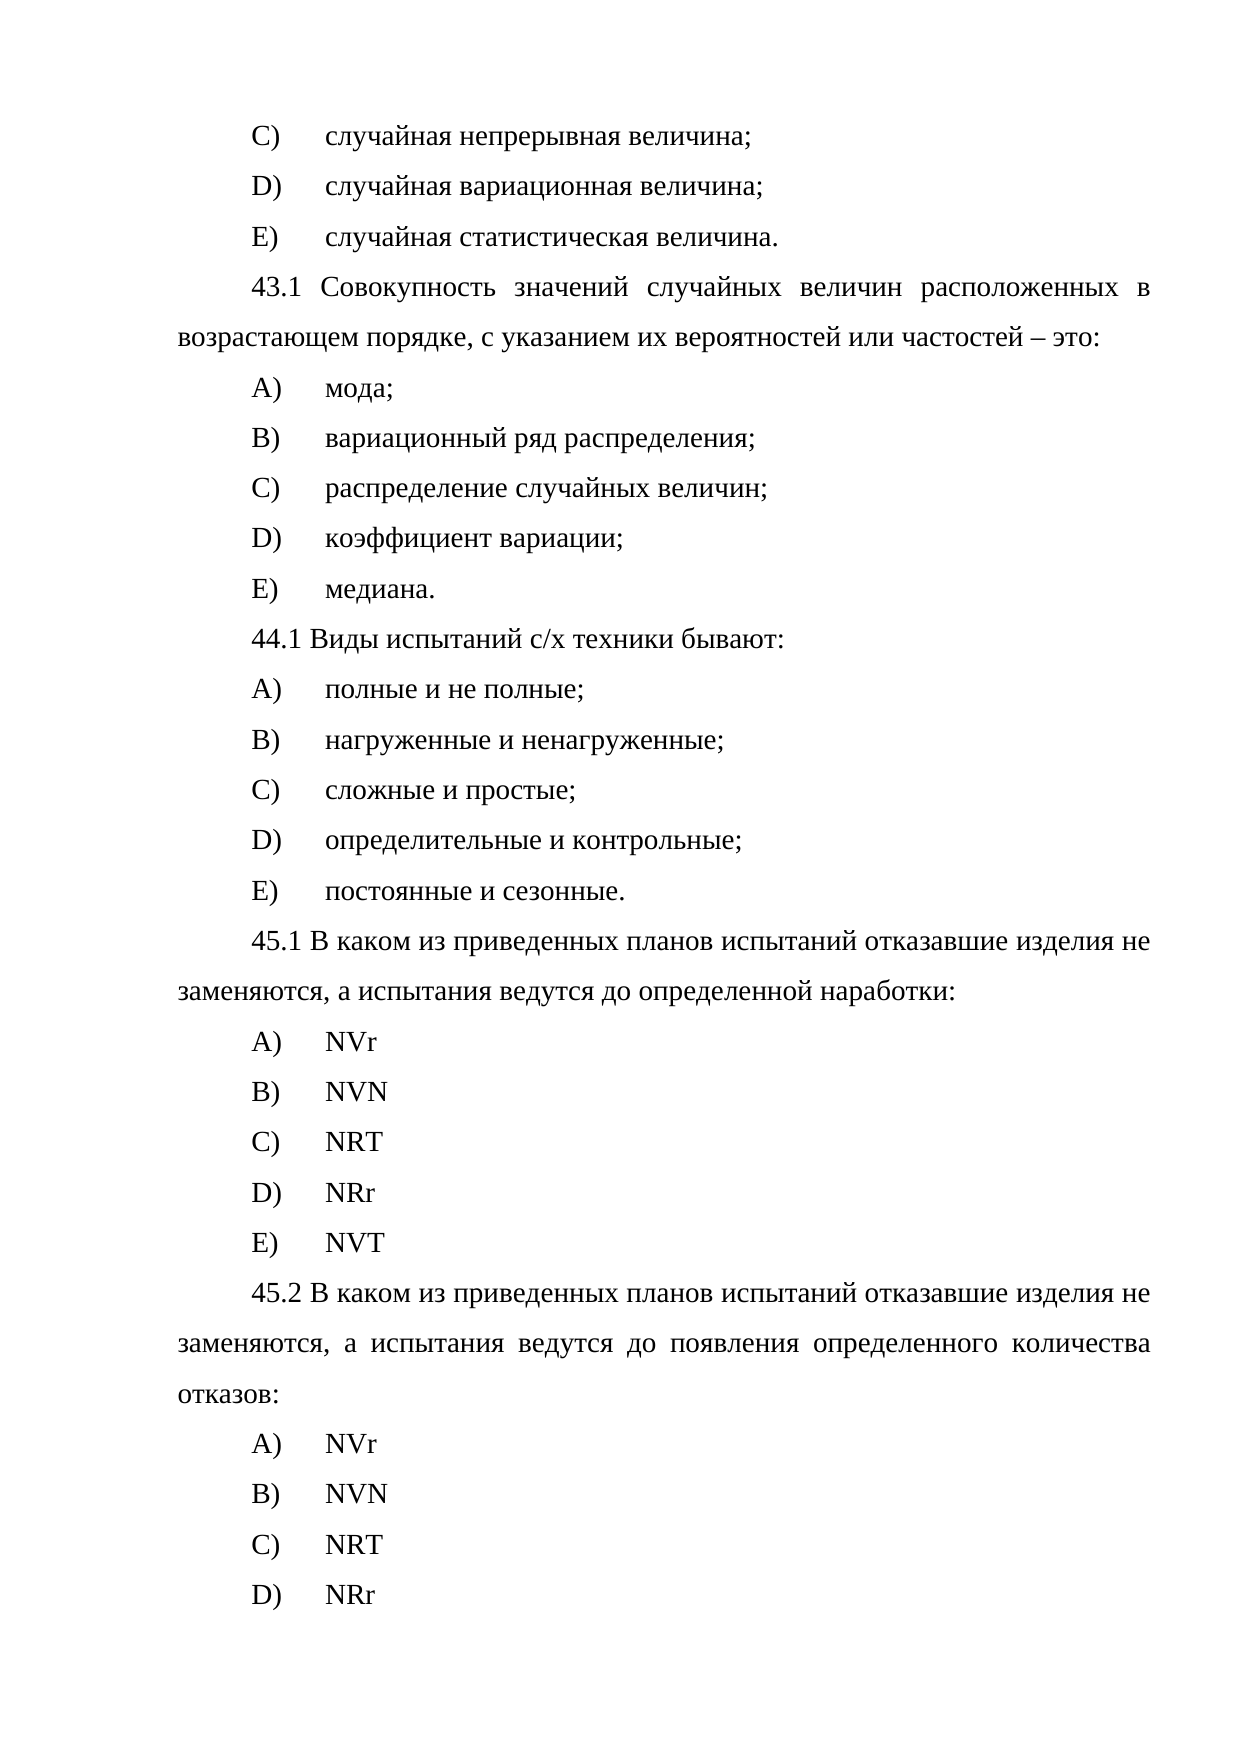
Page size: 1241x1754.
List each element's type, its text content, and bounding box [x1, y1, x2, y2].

list медиана. [177, 571, 1152, 604]
list NRT [177, 1124, 1152, 1158]
text 45.1 В каком из приведенных планов испытаний отказавшие изделия не заменяются, а испытания ведутся до определенной наработки: [177, 923, 1152, 1007]
list мода; [177, 370, 1152, 403]
list нагруженные и ненагруженные; [177, 722, 1152, 755]
list случайная статистическая величина. [177, 219, 1152, 252]
list NVr [177, 1426, 1152, 1460]
list NVN [177, 1477, 1152, 1510]
list NVN [177, 1074, 1152, 1108]
list распределение случайных величин; [177, 470, 1152, 504]
list NRr [177, 1577, 1152, 1611]
list сложные и простые; [177, 772, 1152, 806]
list NRT [177, 1527, 1152, 1560]
subtitle NVT [177, 1225, 1152, 1258]
list постоянные и сезонные. [177, 873, 1152, 906]
list коэффициент вариации; [177, 521, 1152, 554]
list NVr [177, 1024, 1152, 1057]
text 44.1 Виды испытаний с/х техники бывают: [177, 621, 1152, 655]
list случайная непрерывная величина; [177, 118, 1152, 152]
list NRr [177, 1175, 1152, 1208]
list полные и не полные; [177, 672, 1152, 705]
list вариационный ряд распределения; [177, 420, 1152, 453]
text 45.2 В каком из приведенных планов испытаний отказавшие изделия не заменяются, а испытания ведутся до появления определенного количества отказов: [177, 1275, 1152, 1409]
text 43.1 Совокупность значений случайных величин расположенных в возрастающем порядке, с указанием их вероятностей или частостей – это: [177, 269, 1152, 353]
list случайная вариационная величина; [177, 168, 1152, 202]
list определительные и контрольные; [177, 822, 1152, 856]
